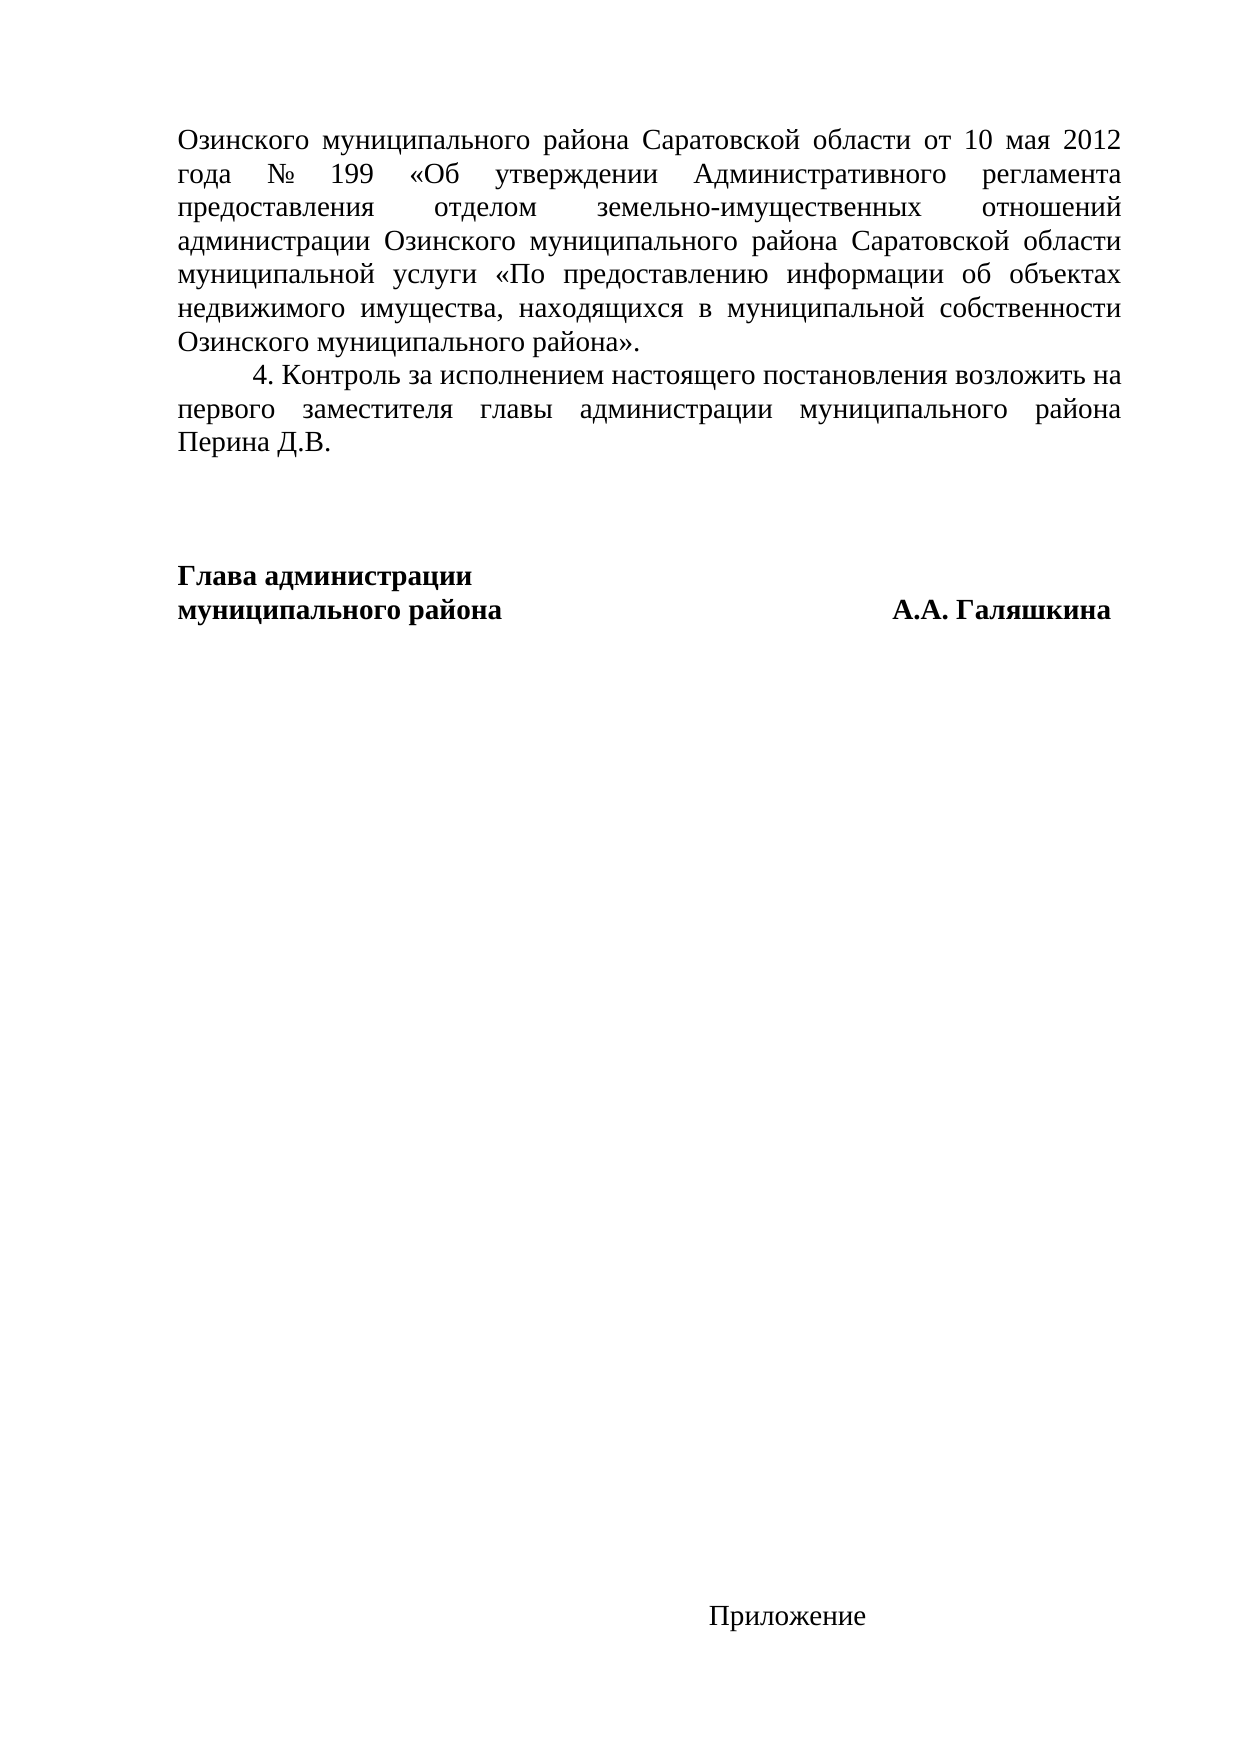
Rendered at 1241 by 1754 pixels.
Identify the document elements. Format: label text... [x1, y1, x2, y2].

text 4. Контроль за исполнением настоящего постановления возложить на первого заместителя главы администрации муниципального района Перина Д.В. [177, 357, 1122, 458]
text Приложение [177, 1598, 1122, 1632]
text муниципального района А.А. Галяшкина [177, 592, 1122, 626]
text Глава администрации [177, 558, 1122, 592]
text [177, 122, 1122, 357]
